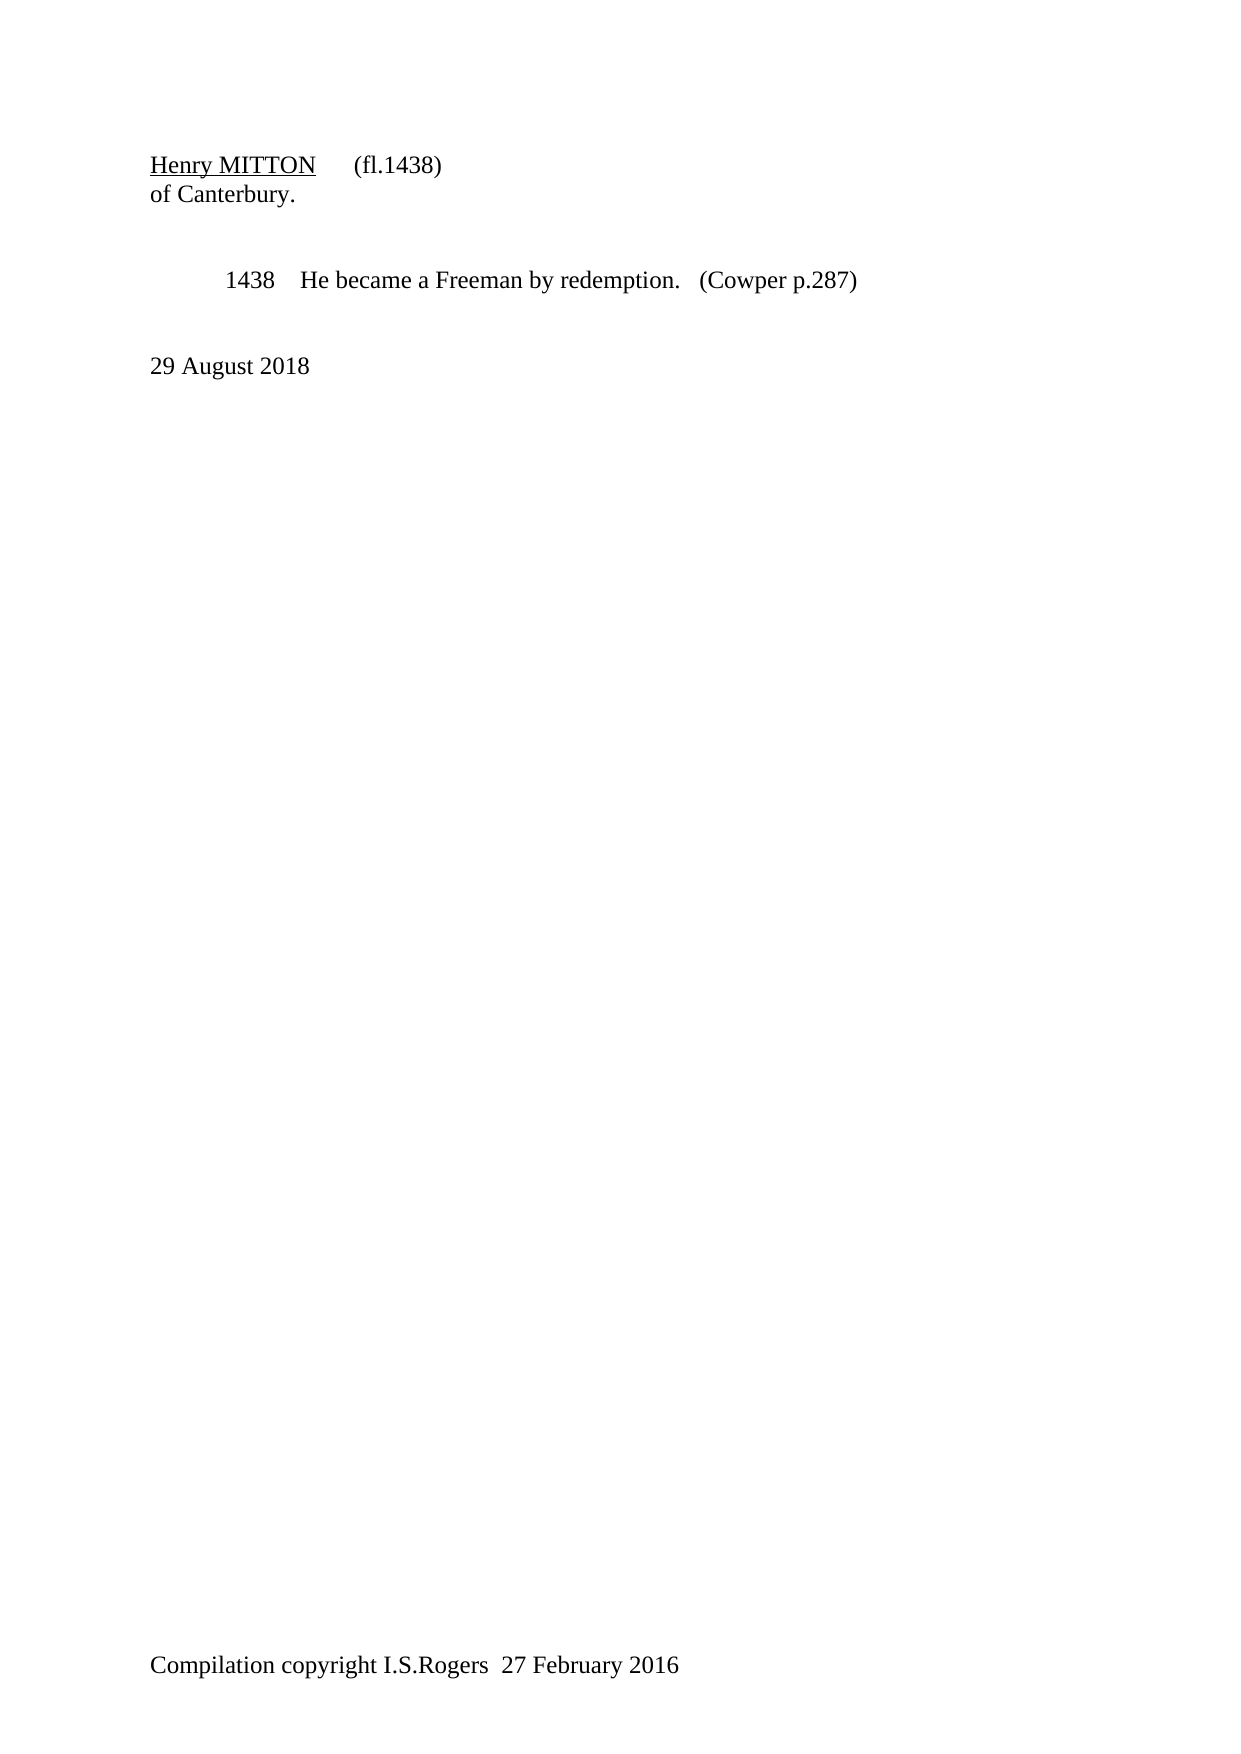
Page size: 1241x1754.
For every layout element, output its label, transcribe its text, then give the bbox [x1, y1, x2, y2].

text 29 August 2018 [150, 351, 1090, 380]
text 1438 He became a Freeman by redemption. (Cowper p.287) [150, 265, 1090, 294]
text of Canterbury. [150, 179, 1090, 207]
text Henry MITTON (fl.1438) [150, 150, 1090, 179]
